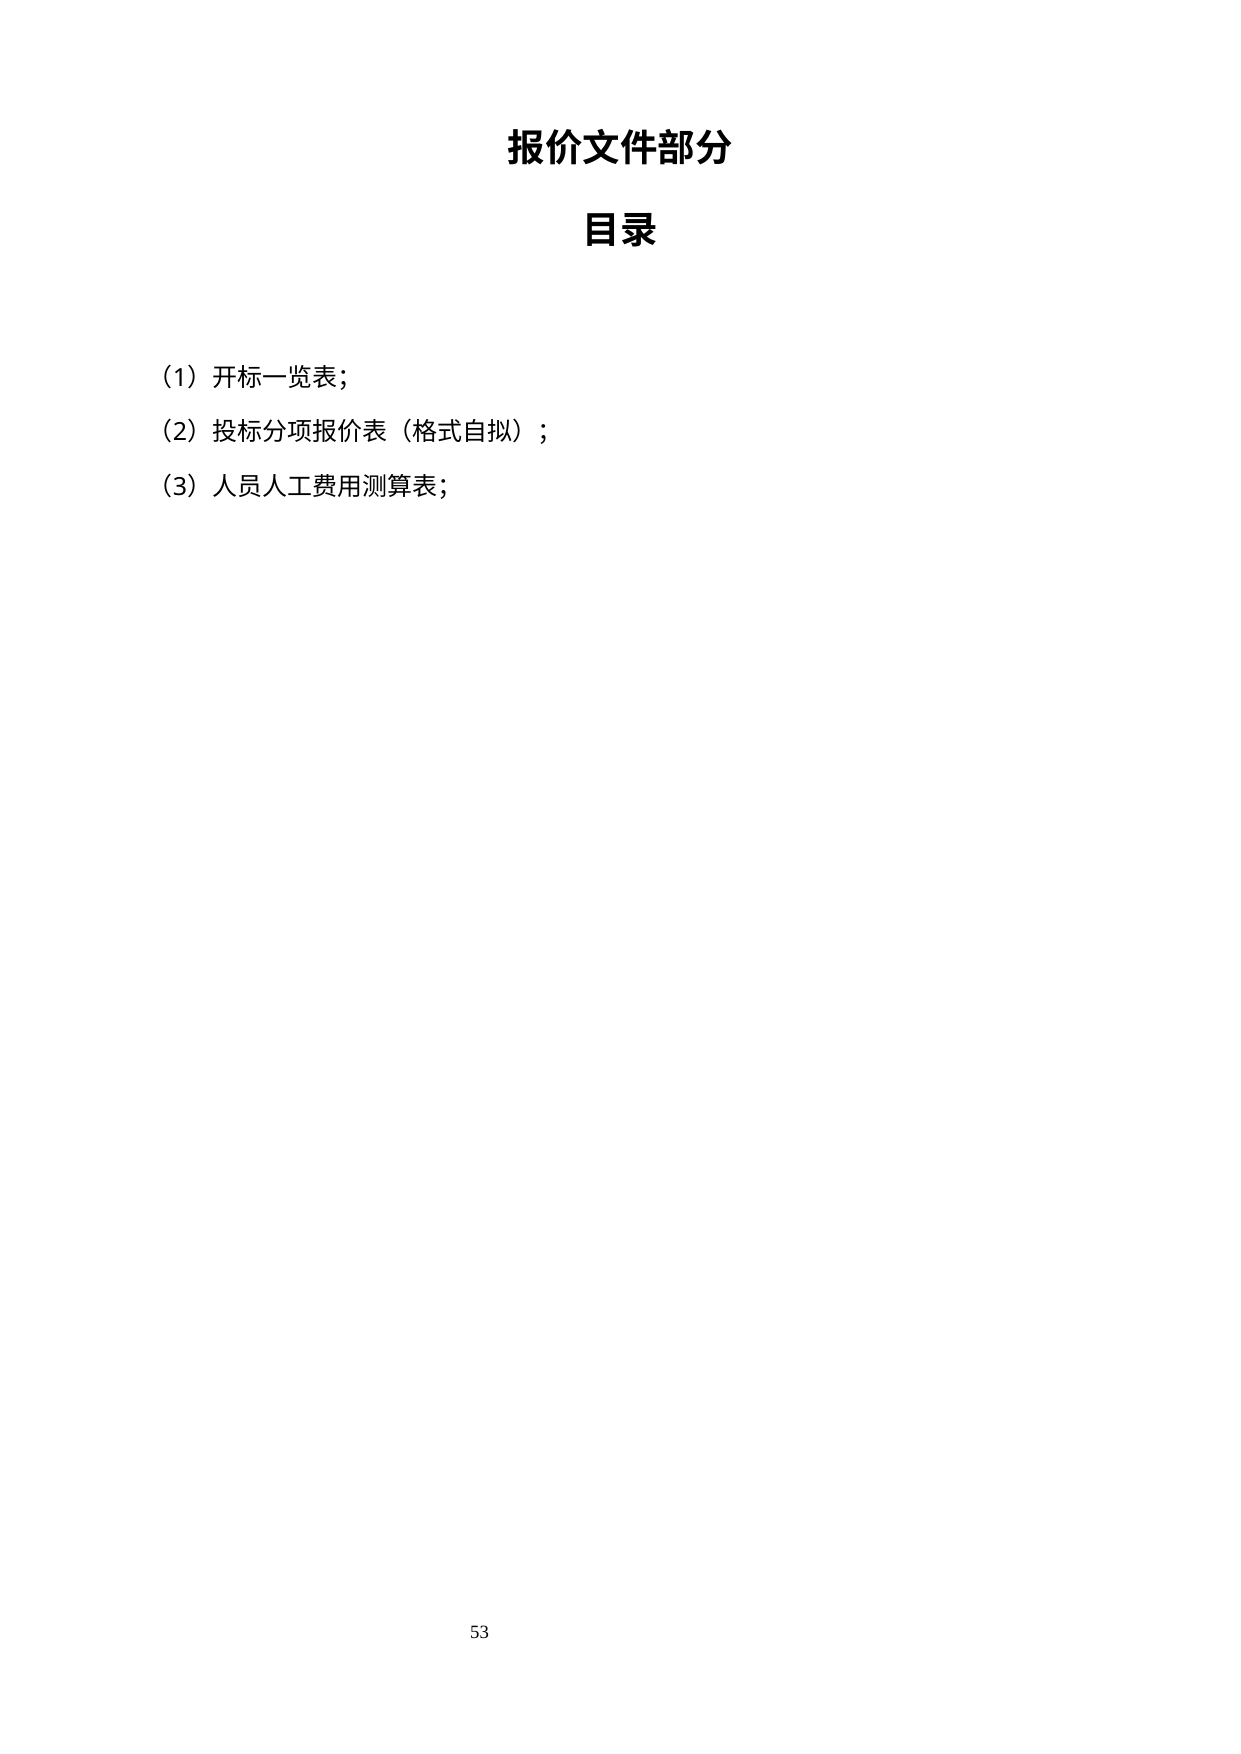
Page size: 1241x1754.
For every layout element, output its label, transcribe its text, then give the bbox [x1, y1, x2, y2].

text 目录 [148, 199, 1092, 254]
list 投标分项报价表（格式自拟）； [148, 412, 1092, 448]
list 人员人工费用测算表； [148, 466, 1092, 502]
text 报价文件部分 [148, 118, 1092, 172]
list 开标一览表； [148, 357, 1092, 394]
